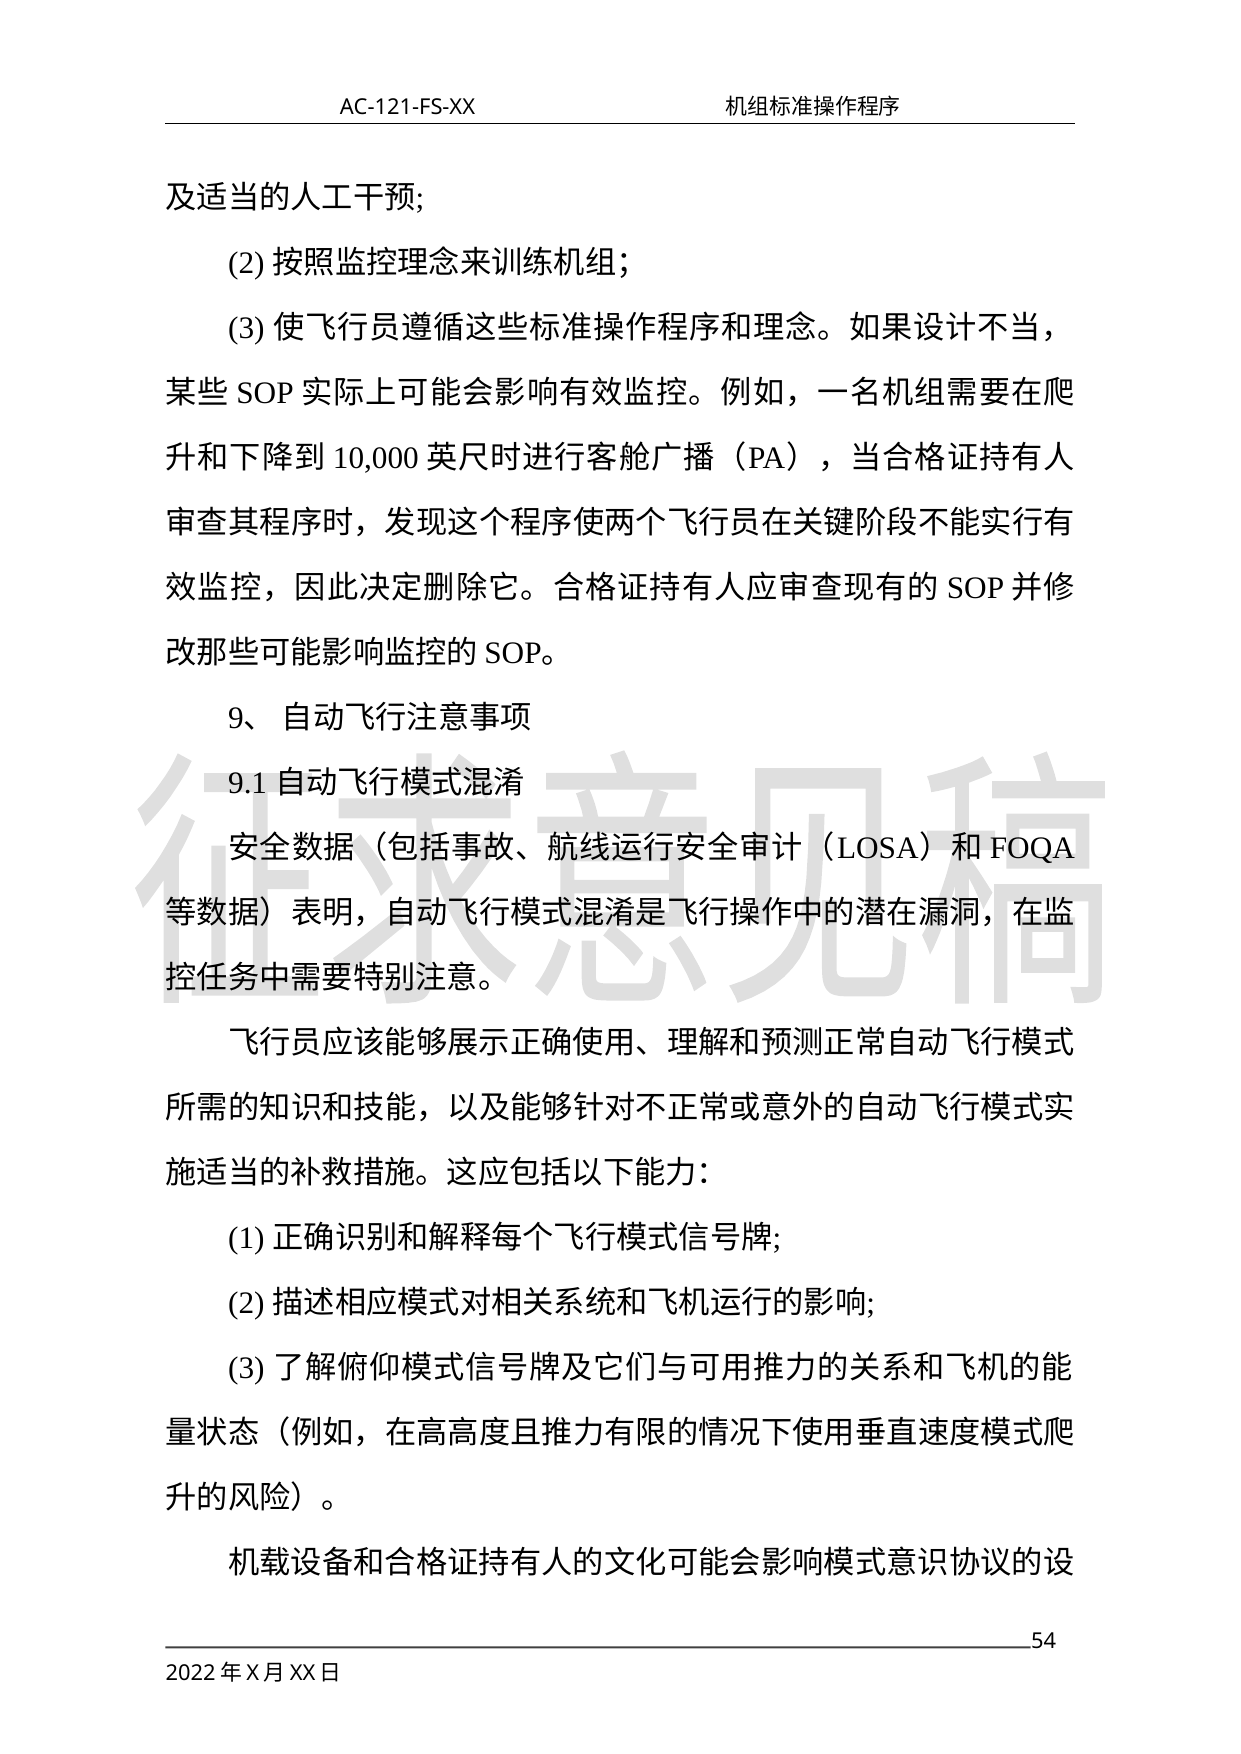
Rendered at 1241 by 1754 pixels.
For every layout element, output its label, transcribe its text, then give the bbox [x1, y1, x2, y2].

text 安全数据（包括事故、航线运行安全审计（LOSA）和FOQA等数据）表明，自动飞行模式混淆是飞行操作中的潜在漏洞，在监控任务中需要特别注意。 [165, 812, 1075, 1007]
text (2) 按照监控理念来训练机组； [165, 227, 1075, 292]
text (2) 描述相应模式对相关系统和飞机运行的影响; [165, 1267, 1075, 1332]
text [165, 1527, 1075, 1592]
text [165, 162, 1075, 227]
text 9.1 自动飞行模式混淆 [165, 747, 1075, 812]
text 9、 自动飞行注意事项 [165, 682, 1075, 747]
text (1) 正确识别和解释每个飞行模式信号牌; [165, 1202, 1075, 1267]
text (3) 了解俯仰模式信号牌及它们与可用推力的关系和飞机的能量状态（例如，在高高度且推力有限的情况下使用垂直速度模式爬升的风险）。 [165, 1332, 1075, 1527]
text 飞行员应该能够展示正确使用、理解和预测正常自动飞行模式所需的知识和技能，以及能够针对不正常或意外的自动飞行模式实施适当的补救措施。这应包括以下能力： [165, 1007, 1075, 1202]
text (3) 使飞行员遵循这些标准操作程序和理念。如果设计不当，某些SOP实际上可能会影响有效监控。例如，一名机组需要在爬升和下降到10,000英尺时进行客舱广播（PA），当合格证持有人审查其程序时，发现这个程序使两个飞行员在关键阶段不能实行有效监控，因此决定删除它。合格证持有人应审查现有的SOP并修改那些可能影响监控的SOP。 [165, 292, 1075, 682]
